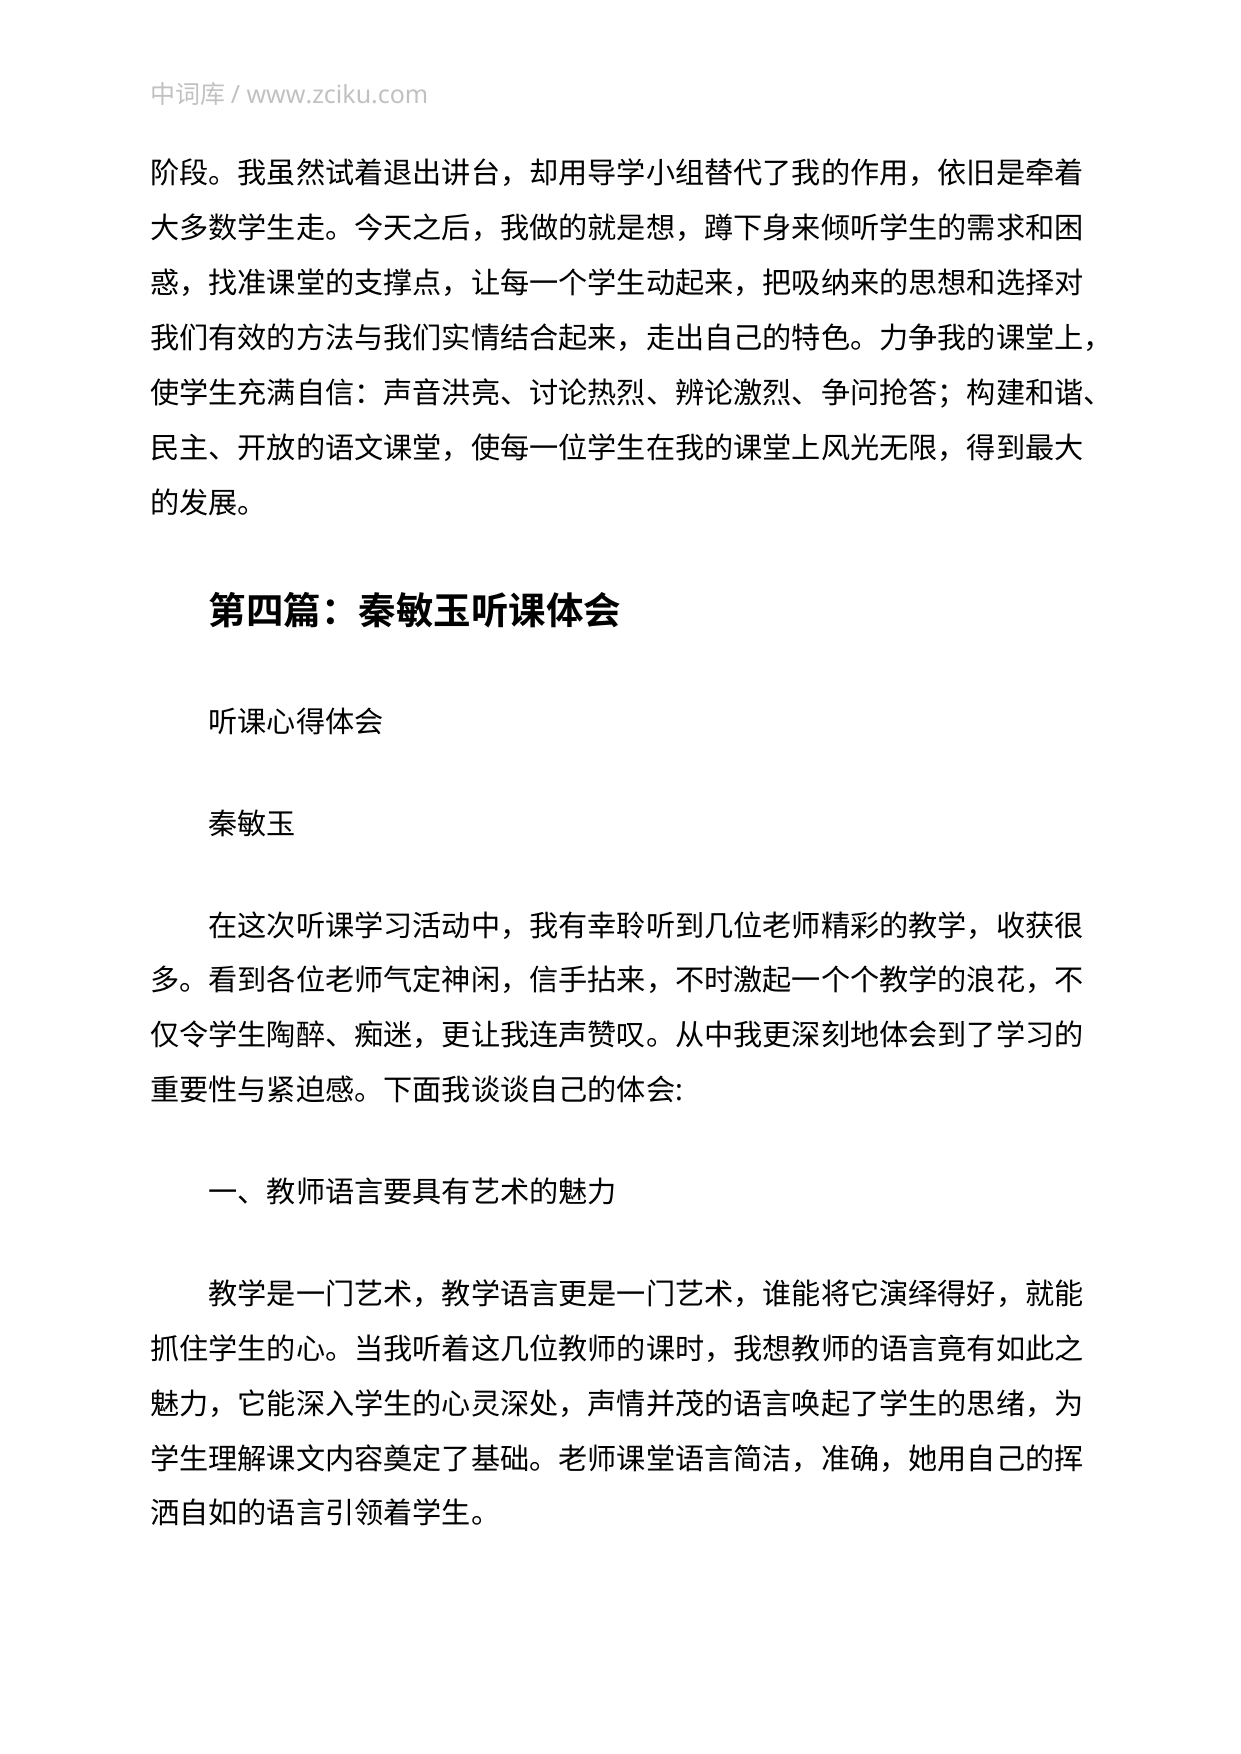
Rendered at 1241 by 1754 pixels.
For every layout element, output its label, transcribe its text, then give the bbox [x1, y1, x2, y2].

text 第四篇：秦敏玉听课体会 [150, 581, 1090, 635]
text 在这次听课学习活动中，我有幸聆听到几位老师精彩的教学，收获很多。看到各位老师气定神闲，信手拈来，不时激起一个个教学的浪花，不仅令学生陶醉、痴迷，更让我连声赞叹。从中我更深刻地体会到了学习的重要性与紧迫感。下面我谈谈自己的体会: [150, 902, 1090, 1109]
text 听课心得体会 [150, 698, 1090, 741]
text 秦敏玉 [150, 800, 1090, 843]
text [150, 150, 1090, 522]
text 教学是一门艺术，教学语言更是一门艺术，谁能将它演绎得好，就能抓住学生的心。当我听着这几位教师的课时，我想教师的语言竟有如此之魅力，它能深入学生的心灵深处，声情并茂的语言唤起了学生的思绪，为学生理解课文内容奠定了基础。老师课堂语言简洁，准确，她用自己的挥洒自如的语言引领着学生。 [150, 1271, 1090, 1532]
text 一、教师语言要具有艺术的魅力 [150, 1169, 1090, 1211]
